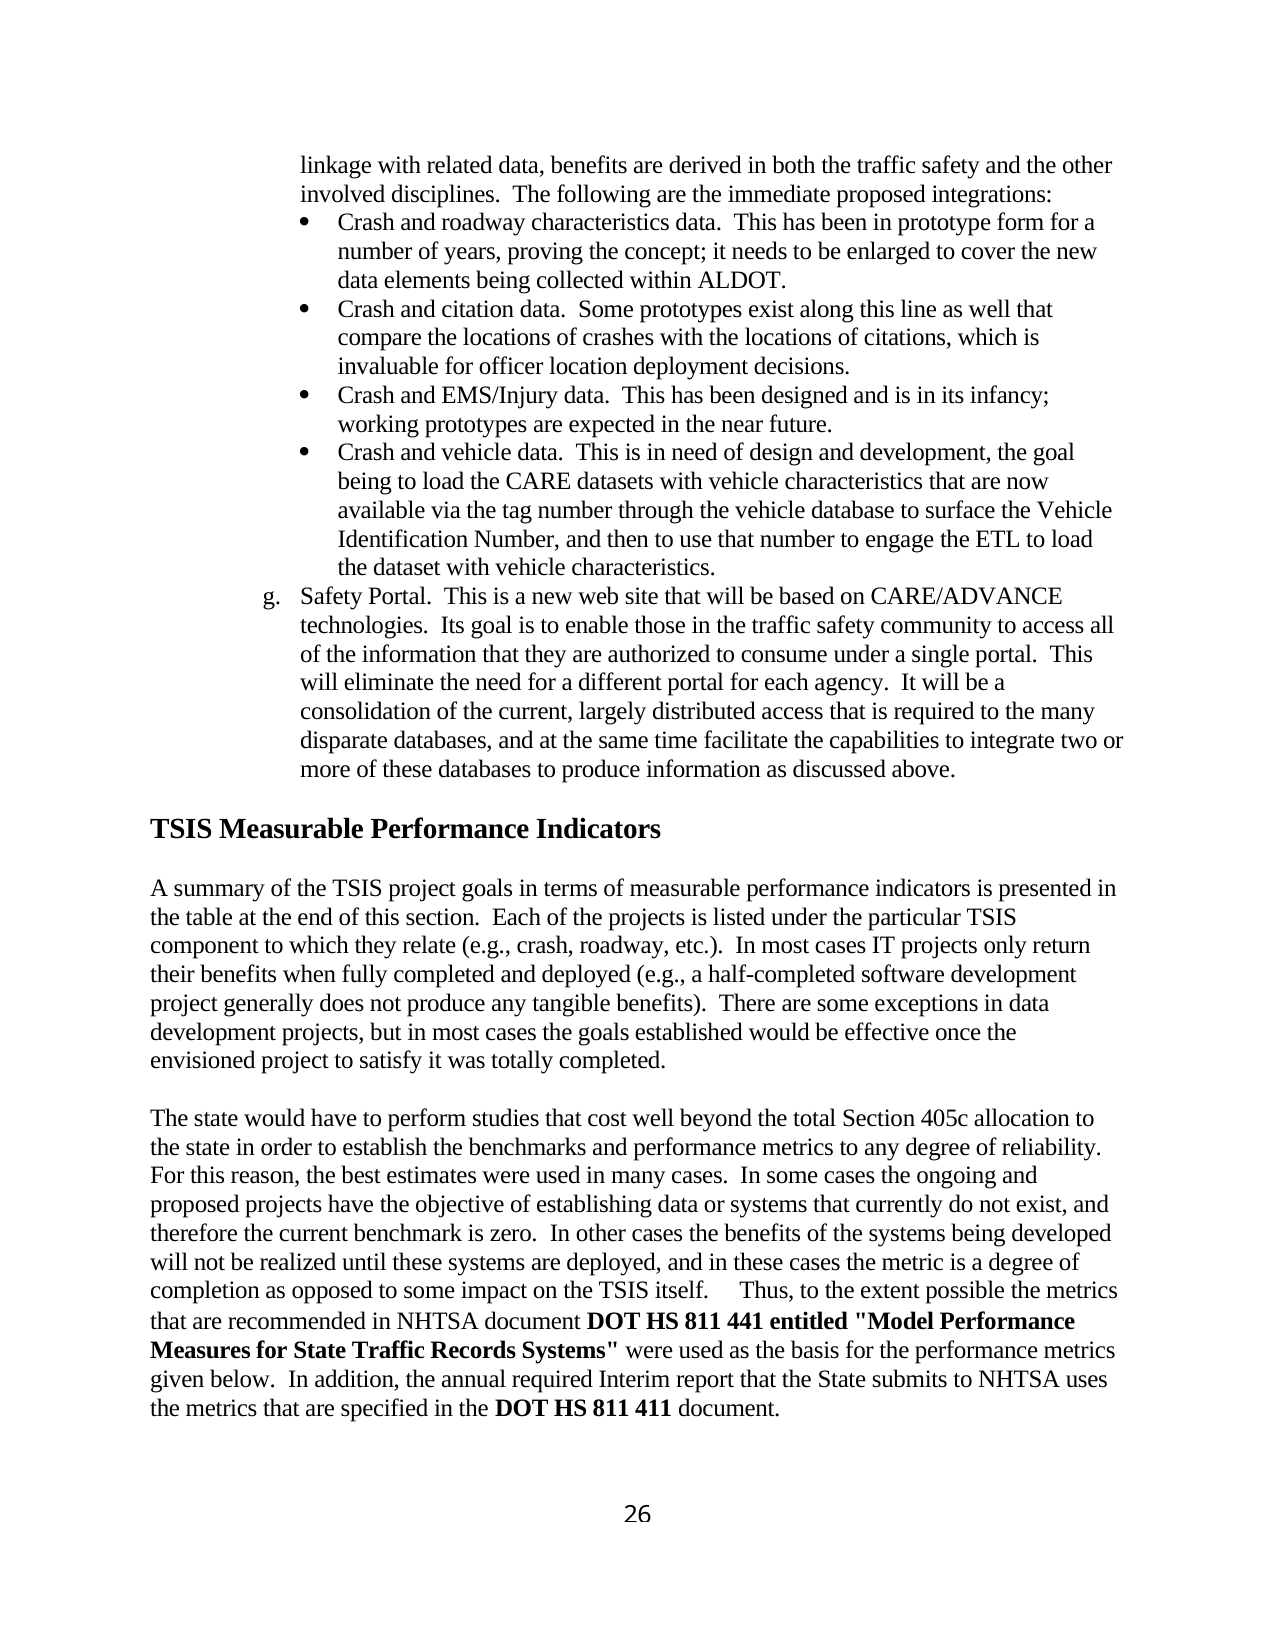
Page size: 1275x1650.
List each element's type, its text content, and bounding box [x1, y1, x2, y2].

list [262, 150, 1125, 207]
list Crash and citation data. Some prototypes exist along this line as well that compare the locations of crashes with the locations of citations, which is invaluable for officer location deployment decisions. [300, 294, 1125, 380]
text The state would have to perform studies that cost well beyond the total Section 405c allocation to the state in order to establish the benchmarks and performance metrics to any degree of reliability. For this reason, the best estimates were used in many cases. In some cases the ongoing and proposed projects have the objective of establishing data or systems that currently do not exist, and therefore the current benchmark is zero. In other cases the benefits of the systems being developed will not be realized until these systems are deployed, and in these cases the metric is a degree of completion as opposed to some impact on the TSIS itself. Thus, to the extent possible the metrics that are recommended in NHTSA document DOT HS 811 441 entitled "Model Performance Measures for State Traffic Records Systems" were used as the basis for the performance metrics given below. In addition, the annual required Interim report that the State submits to NHTSA uses the metrics that are specified in the DOT HS 811 411 document. [150, 1103, 1125, 1421]
list Crash and vehicle data. This is in need of design and development, the goal being to load the CARE datasets with vehicle characteristics that are now available via the tag number through the vehicle database to surface the Vehicle Identification Number, and then to use that number to engage the ETL to load the dataset with vehicle characteristics. [300, 437, 1125, 581]
list Crash and EMS/Injury data. This has been designed and is in its infancy; working prototypes are expected in the near future. [300, 380, 1125, 437]
subtitle TSIS Measurable Performance Indicators [150, 811, 1125, 844]
list Crash and roadway characteristics data. This has been in prototype form for a number of years, proving the concept; it needs to be enlarged to cover the new data elements being collected within ALDOT. [300, 207, 1125, 294]
list Safety Portal. This is a new web site that will be based on CARE/ADVANCE technologies. Its goal is to enable those in the traffic safety community to access all of the information that they are authorized to consume under a single portal. This will eliminate the need for a different portal for each agency. It will be a consolidation of the current, largely distributed access that is required to the many disparate databases, and at the same time facilitate the capabilities to integrate two or more of these databases to produce information as discussed above. [262, 581, 1125, 782]
text A summary of the TSIS project goals in terms of measurable performance indicators is presented in the table at the end of this section. Each of the projects is listed under the particular TSIS component to which they relate (e.g., crash, roadway, etc.). In most cases IT projects only return their benefits when fully completed and deployed (e.g., a half-completed software development project generally does not produce any tangible benefits). There are some exceptions in data development projects, but in most cases the goals established would be effective once the envisioned project to satisfy it was totally completed. [150, 873, 1125, 1074]
